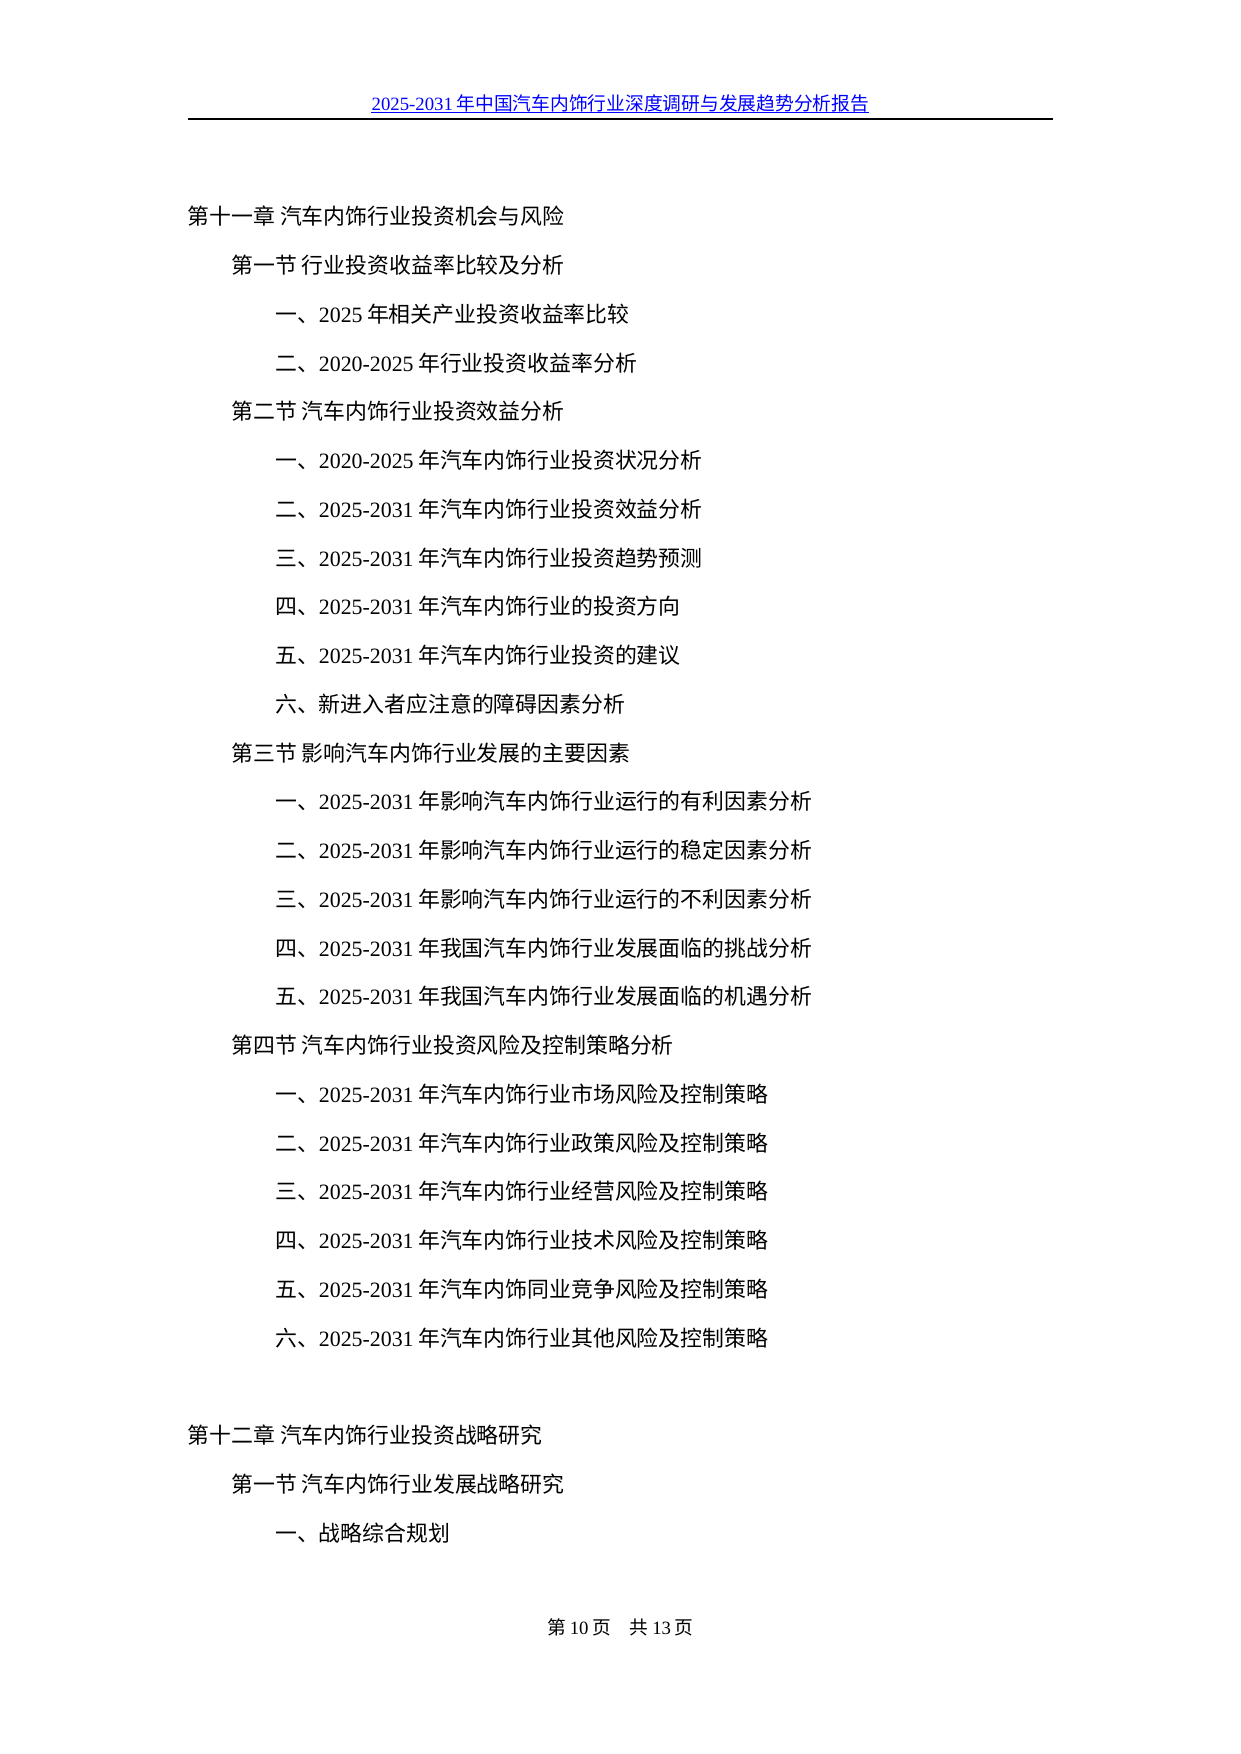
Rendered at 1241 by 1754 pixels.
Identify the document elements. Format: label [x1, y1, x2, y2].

text [187, 150, 1053, 1548]
